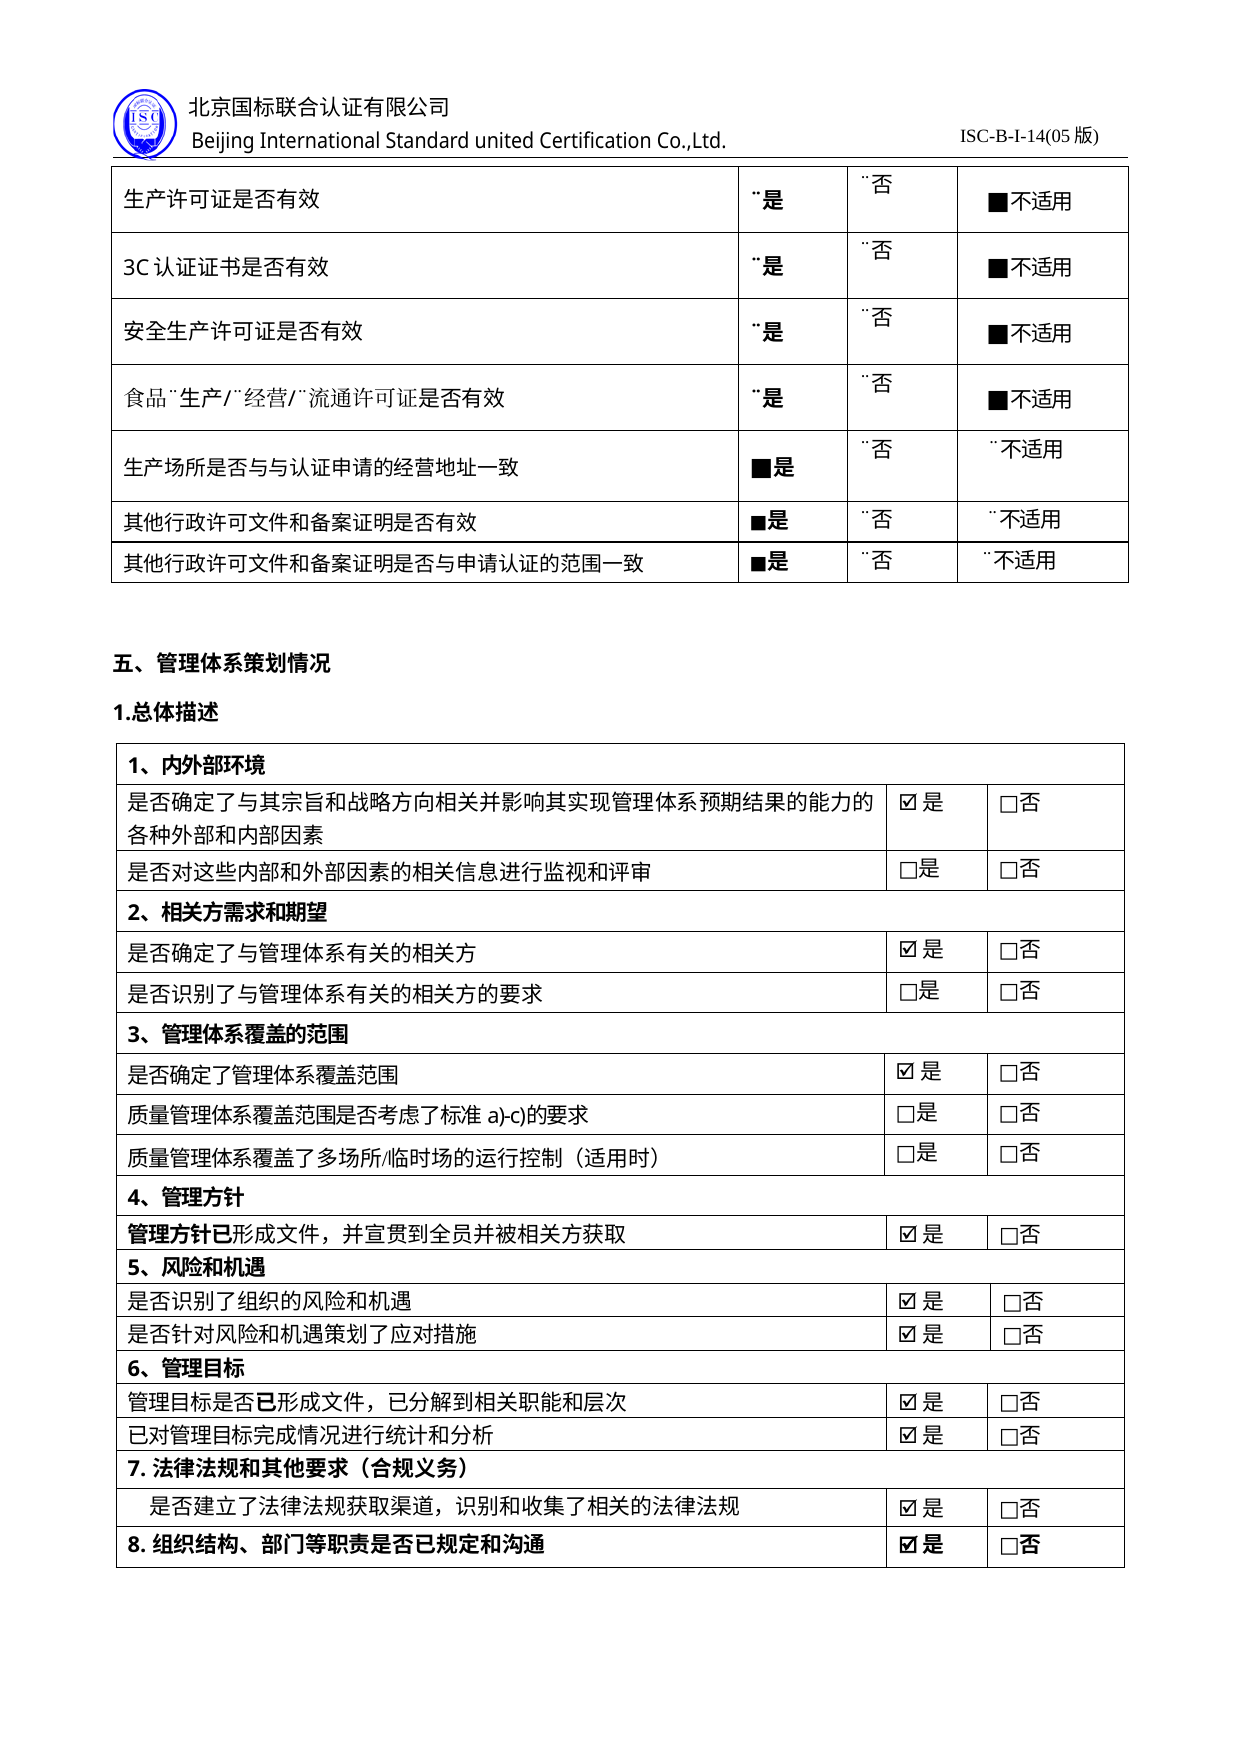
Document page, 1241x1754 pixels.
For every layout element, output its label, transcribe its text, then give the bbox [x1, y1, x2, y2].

table_cell 是否确定了与其宗旨和战略方向相关并影响其实现管理体系预期结果的能力的各种外部和内部因素 [117, 785, 886, 850]
table_cell 生产场所是否与与认证申请的经营地址一致 [112, 431, 738, 501]
table_cell ■是 [739, 431, 847, 501]
table_cell 是否识别了组织的风险和机遇 [117, 1284, 886, 1316]
table_cell 管理目标是否已形成文件，已分解到相关职能和层次 [117, 1384, 886, 1417]
table_cell 管理方针已形成文件，并宣贯到全员并被相关方获取 [117, 1216, 886, 1249]
table_cell ¨否 [848, 502, 957, 541]
table_cell □是 [887, 973, 987, 1012]
table_cell 生产许可证是否有效 [112, 167, 738, 232]
table_cell ■不适用 [958, 365, 1128, 430]
table_cell □否 [991, 1317, 1124, 1349]
table_cell □否 [988, 1216, 1124, 1249]
picture [112, 89, 180, 161]
table_cell 安全生产许可证是否有效 [112, 299, 738, 364]
table_cell □否 [988, 1095, 1124, 1134]
table_cell □否 [988, 851, 1124, 890]
table_cell 是 [887, 1384, 987, 1417]
table_cell 质量管理体系覆盖范围是否考虑了标准a)-c)的要求 [117, 1095, 884, 1134]
table_cell ¨是 [739, 365, 847, 430]
table_cell 3、管理体系覆盖的范围 [117, 1013, 1124, 1053]
table_cell 是 [887, 1216, 987, 1249]
table_cell 5、风险和机遇 [117, 1250, 1124, 1282]
table_cell □否 [988, 973, 1124, 1012]
table_cell □否 [991, 1284, 1124, 1316]
table_cell ■不适用 [958, 167, 1128, 232]
table_cell 是 [887, 1418, 987, 1450]
table_cell □是 [885, 1095, 987, 1134]
table_cell □否 [988, 785, 1124, 850]
table_cell ¨是 [739, 167, 847, 232]
table_cell 食品¨生产/¨经营/¨流通许可证是否有效 [112, 365, 738, 430]
table_cell ¨否 [848, 543, 957, 582]
table_cell 是 [887, 1527, 987, 1567]
table_cell 是 [887, 932, 987, 972]
table_cell 7. 法律法规和其他要求（合规义务） [117, 1451, 1124, 1488]
table_cell □否 [988, 1054, 1124, 1093]
table_cell ¨否 [848, 431, 957, 501]
table_cell 是 [887, 1284, 990, 1316]
table_cell □是 [885, 1135, 987, 1175]
table_cell ¨不适用 [958, 431, 1128, 501]
table_cell ■是 [739, 543, 847, 582]
table_cell □否 [988, 1418, 1124, 1450]
table_cell 是否确定了与管理体系有关的相关方 [117, 932, 886, 972]
table_cell 是否确定了管理体系覆盖范围 [117, 1054, 884, 1093]
table_cell ¨否 [848, 233, 957, 298]
table_cell ¨不适用 [958, 502, 1128, 541]
table_cell 已对管理目标完成情况进行统计和分析 [117, 1418, 886, 1450]
table_cell 4、管理方针 [117, 1176, 1124, 1215]
table_cell 是否针对风险和机遇策划了应对措施 [117, 1317, 886, 1349]
table_cell 是 [887, 1317, 990, 1349]
table_cell 是否对这些内部和外部因素的相关信息进行监视和评审 [117, 851, 886, 890]
table_cell □是 [887, 851, 987, 890]
table_cell 是 [885, 1054, 987, 1093]
table_cell 2、相关方需求和期望 [117, 891, 1124, 931]
table_header 1、内外部环境 [117, 744, 1124, 784]
table_cell ■不适用 [958, 299, 1128, 364]
table_cell ¨否 [848, 299, 957, 364]
table_cell 6、管理目标 [117, 1351, 1124, 1383]
table_cell □否 [988, 1527, 1124, 1567]
table_cell 其他行政许可文件和备案证明是否有效 [112, 502, 738, 541]
table_cell 是否建立了法律法规获取渠道，识别和收集了相关的法律法规 [117, 1489, 886, 1526]
table_cell 8. 组织结构、部门等职责是否已规定和沟通 [117, 1527, 886, 1567]
table_cell ¨否 [848, 365, 957, 430]
table_cell 是 [887, 785, 987, 850]
text 1.总体描述 [112, 694, 1128, 727]
table_cell 其他行政许可文件和备案证明是否与申请认证的范围一致 [112, 543, 738, 582]
table_cell □否 [988, 1135, 1124, 1175]
table_cell □否 [988, 932, 1124, 972]
table_cell ¨是 [739, 299, 847, 364]
table_cell □否 [988, 1384, 1124, 1417]
table_cell ■是 [739, 502, 847, 541]
table_cell 是 [887, 1489, 987, 1526]
table_cell ¨否 [848, 167, 957, 232]
table_cell □否 [988, 1489, 1124, 1526]
table_cell ¨是 [739, 233, 847, 298]
table_cell ■不适用 [958, 233, 1128, 298]
table_cell 3C认证证书是否有效 [112, 233, 738, 298]
text 五、管理体系策划情况 [112, 646, 1128, 678]
table_cell 是否识别了与管理体系有关的相关方的要求 [117, 973, 886, 1012]
table_cell ¨不适用 [958, 543, 1128, 582]
table_cell 质量管理体系覆盖了多场所/临时场的运行控制（适用时） [117, 1135, 884, 1175]
